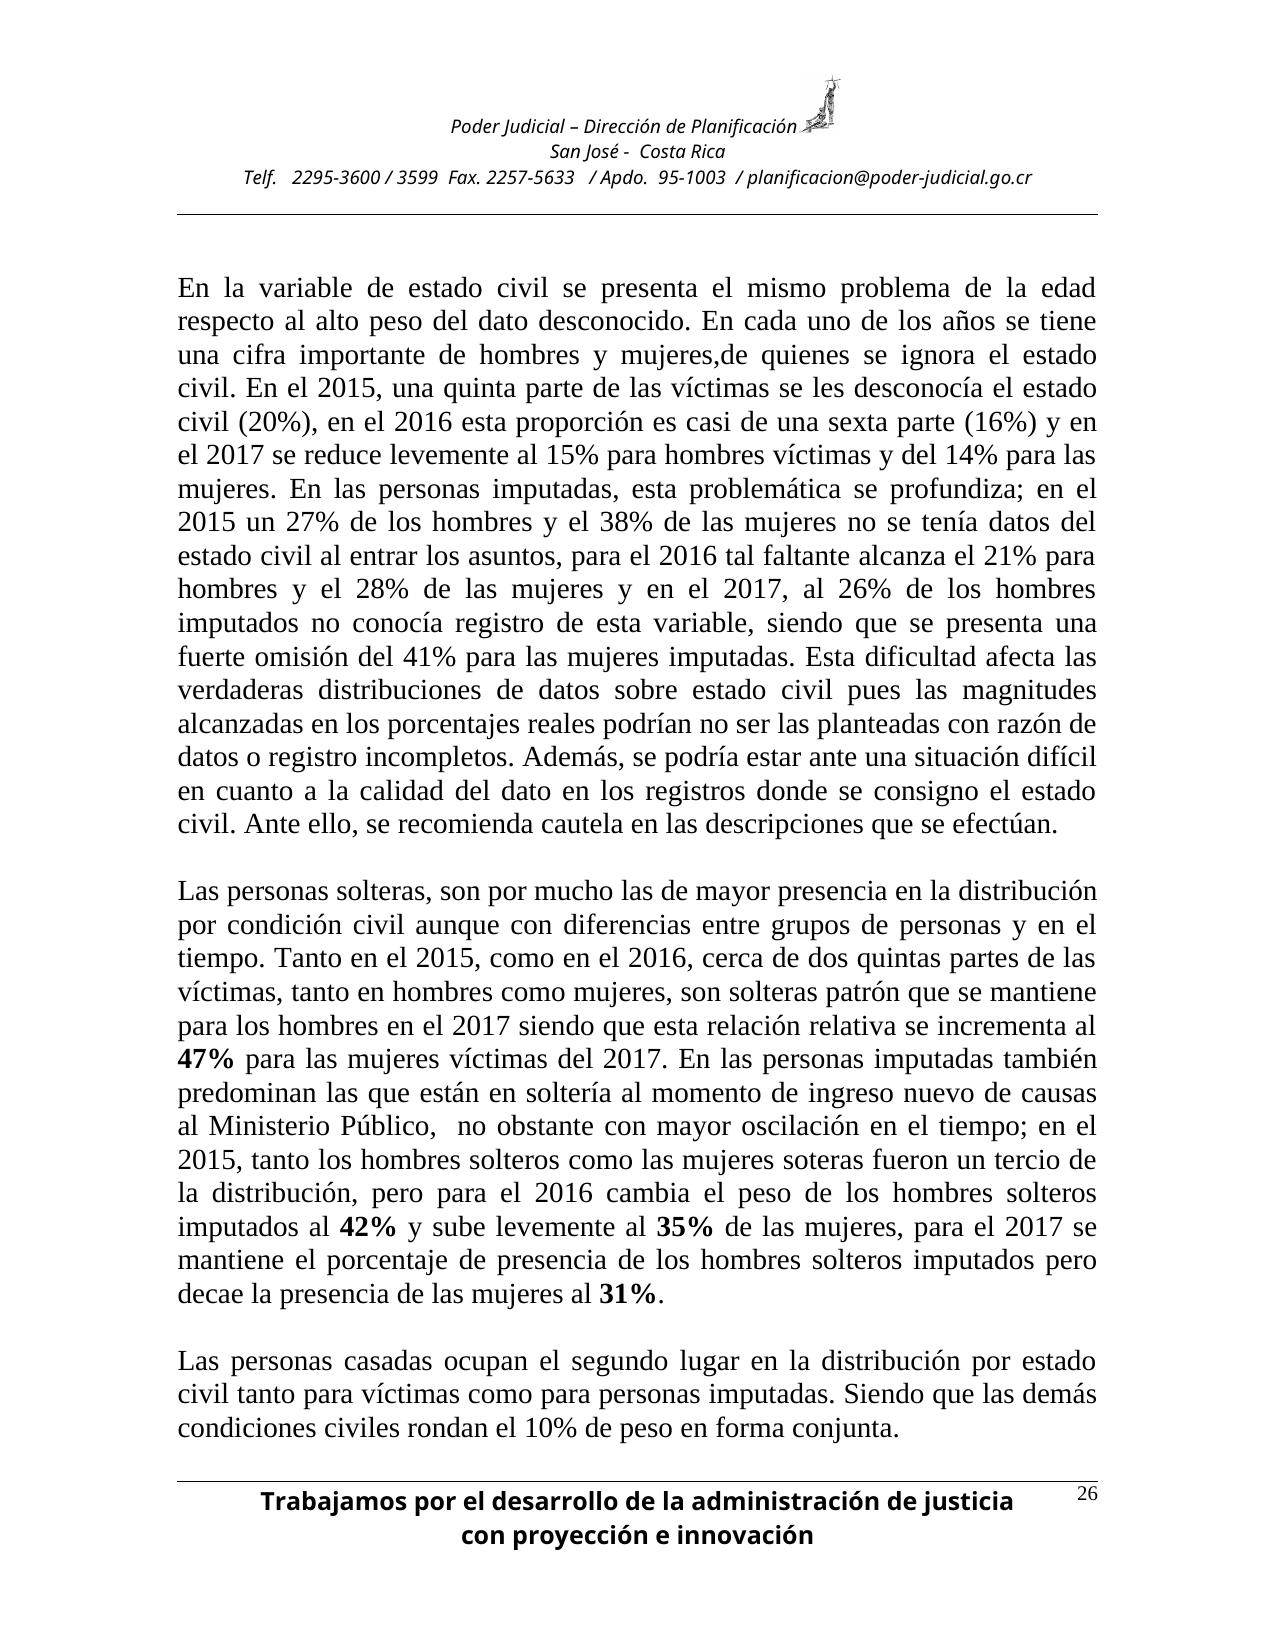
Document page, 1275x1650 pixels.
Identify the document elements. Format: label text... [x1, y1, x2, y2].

text En la variable de estado civil se presenta el mismo problema de la edad respecto al alto peso del dato desconocido. En cada uno de los años se tiene una cifra importante de hombres y mujeres,de quienes se ignora el estado civil. En el 2015, una quinta parte de las víctimas se les desconocía el estado civil (20%), en el 2016 esta proporción es casi de una sexta parte (16%) y en el 2017 se reduce levemente al 15% para hombres víctimas y del 14% para las mujeres. En las personas imputadas, esta problemática se profundiza; en el 2015 un 27% de los hombres y el 38% de las mujeres no se tenía datos del estado civil al entrar los asuntos, para el 2016 tal faltante alcanza el 21% para hombres y el 28% de las mujeres y en el 2017, al 26% de los hombres imputados no conocía registro de esta variable, siendo que se presenta una fuerte omisión del 41% para las mujeres imputadas. Esta dificultad afecta las verdaderas distribuciones de datos sobre estado civil pues las magnitudes alcanzadas en los porcentajes reales podrían no ser las planteadas con razón de datos o registro incompletos. Además, se podría estar ante una situación difícil en cuanto a la calidad del dato en los registros donde se consigno el estado civil. Ante ello, se recomienda cautela en las descripciones que se efectúan. [177, 270, 1098, 840]
text Las personas casadas ocupan el segundo lugar en la distribución por estado civil tanto para víctimas como para personas imputadas. Siendo que las demás condiciones civiles rondan el 10% de peso en forma conjunta. [177, 1343, 1098, 1444]
text Las personas solteras, son por mucho las de mayor presencia en la distribución por condición civil aunque con diferencias entre grupos de personas y en el tiempo. Tanto en el 2015, como en el 2016, cerca de dos quintas partes de las víctimas, tanto en hombres como mujeres, son solteras patrón que se mantiene para los hombres en el 2017 siendo que esta relación relativa se incrementa al 47% para las mujeres víctimas del 2017. En las personas imputadas también predominan las que están en soltería al momento de ingreso nuevo de causas al Ministerio Público, no obstante con mayor oscilación en el tiempo; en el 2015, tanto los hombres solteros como las mujeres soteras fueron un tercio de la distribución, pero para el 2016 cambia el peso de los hombres solteros imputados al 42% y sube levemente al 35% de las mujeres, para el 2017 se mantiene el porcentaje de presencia de los hombres solteros imputados pero decae la presencia de las mujeres al 31%. [177, 873, 1098, 1309]
picture [797, 73, 841, 134]
